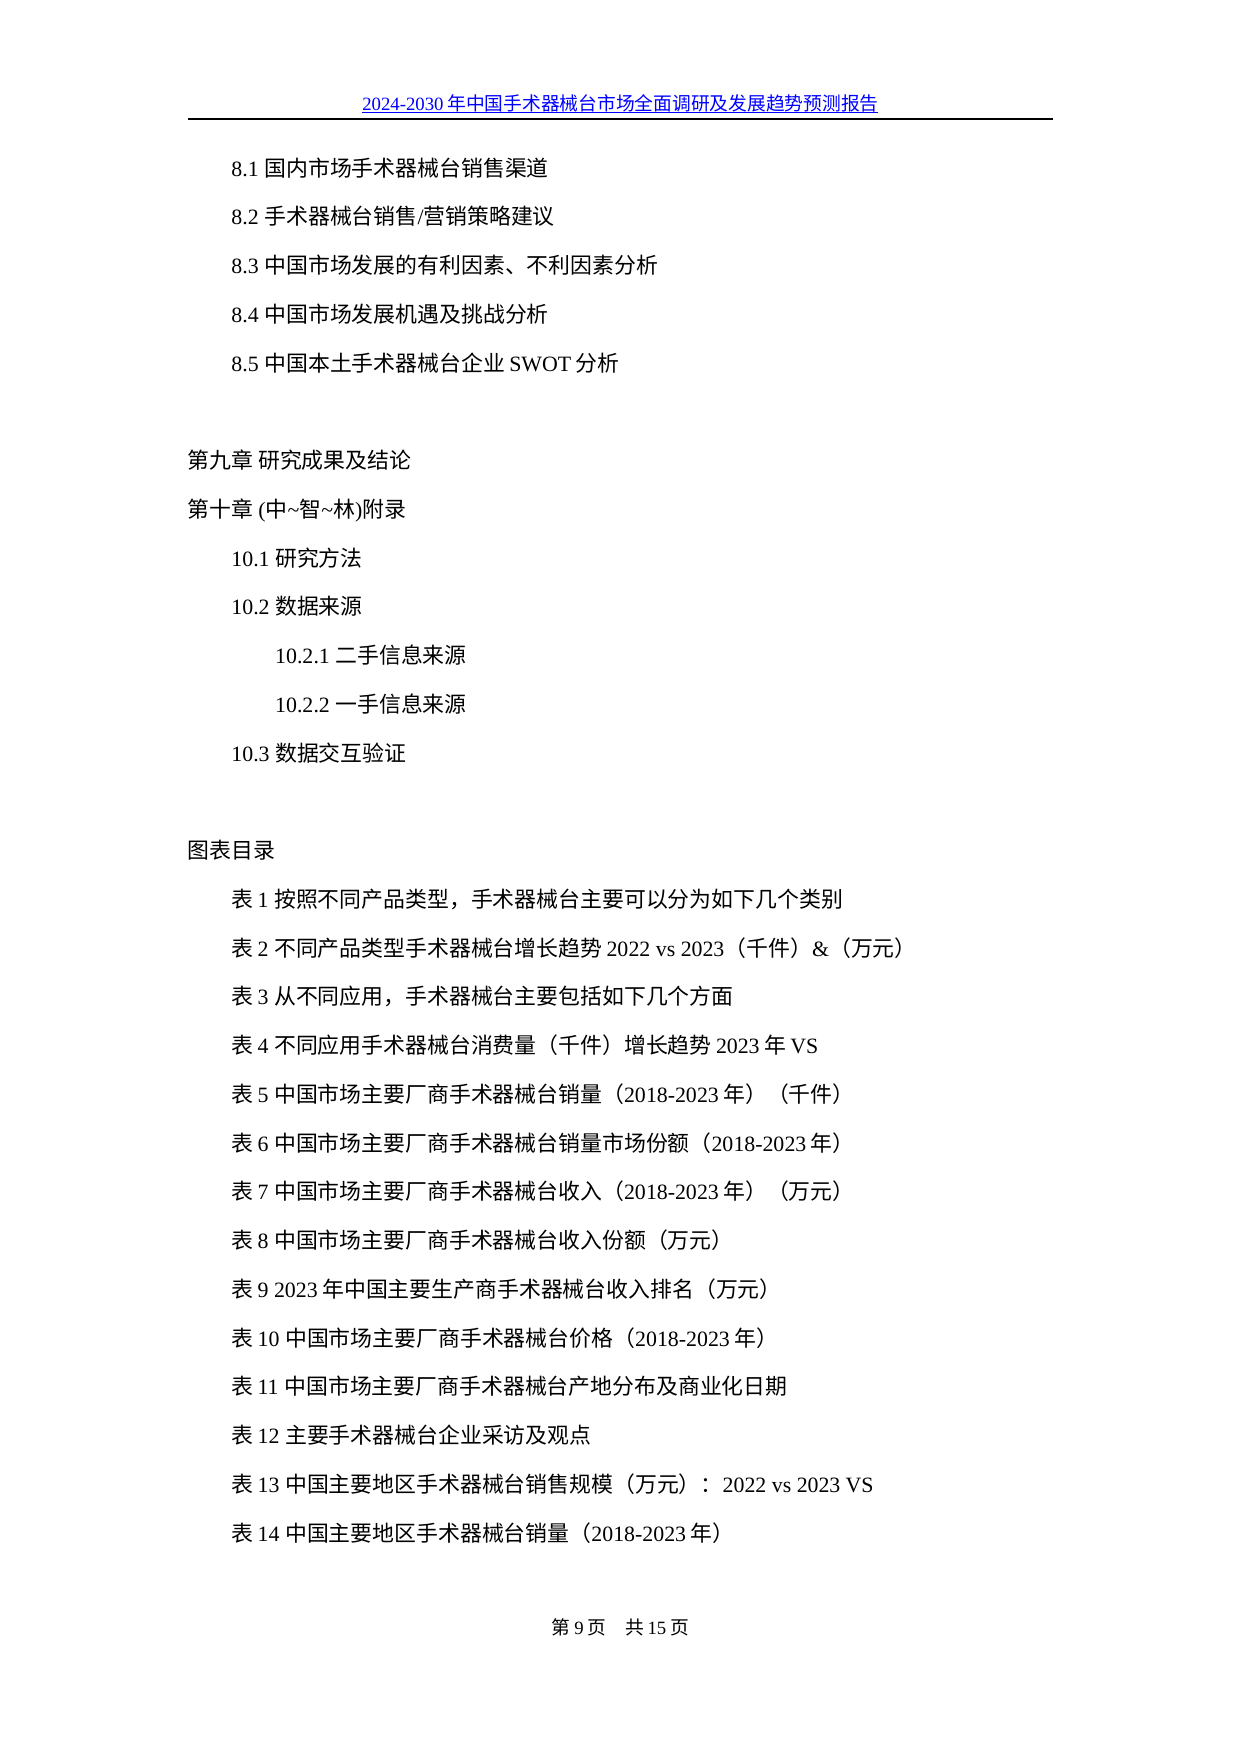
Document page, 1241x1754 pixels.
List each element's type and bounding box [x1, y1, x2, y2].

text [187, 150, 1053, 1548]
